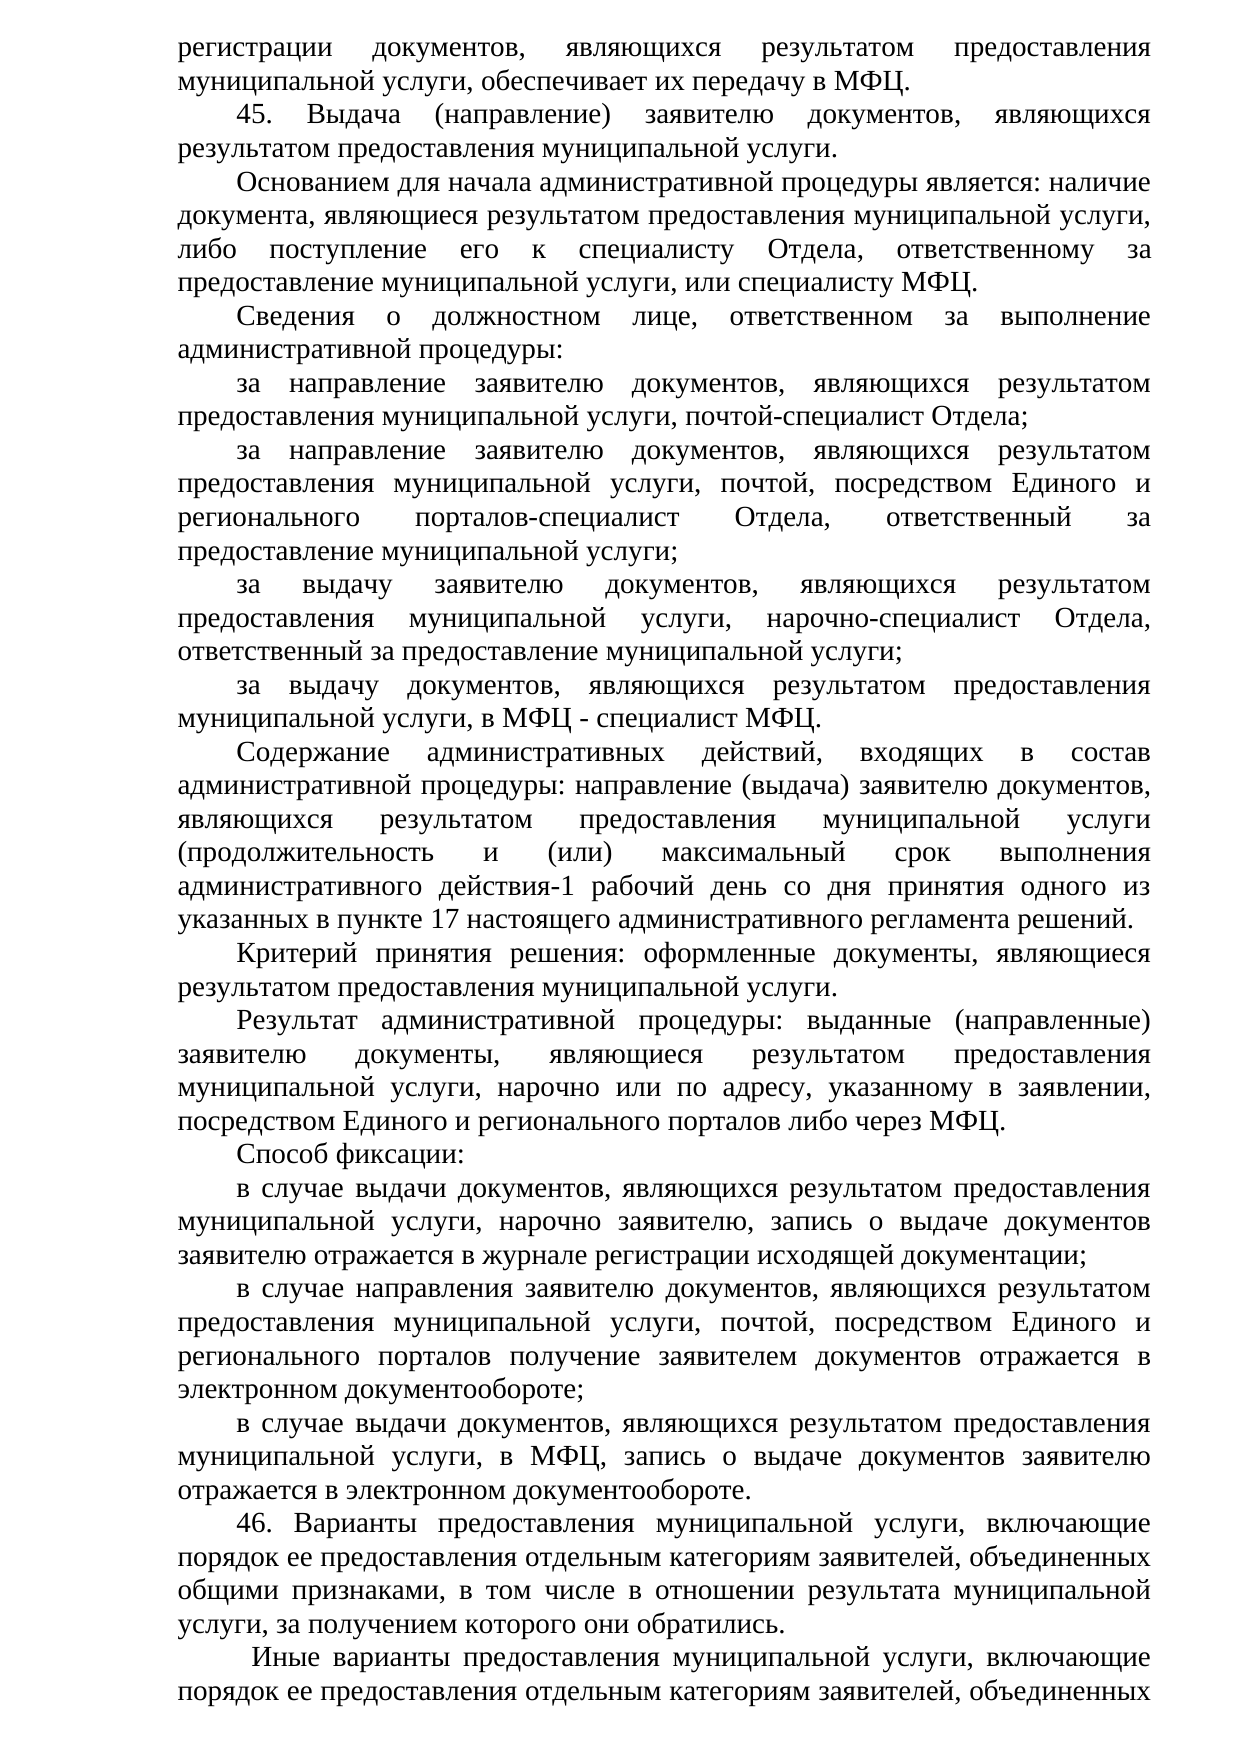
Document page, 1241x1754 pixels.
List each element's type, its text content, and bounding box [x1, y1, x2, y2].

text 46. Варианты предоставления муниципальной услуги, включающие порядок ее предоставления отдельным категориям заявителей, объединенных общими признаками, в том числе в отношении результата муниципальной услуги, за получением которого они обратились. [177, 1505, 1152, 1639]
text Результат административной процедуры: выданные (направленные) заявителю документы, являющиеся результатом предоставления муниципальной услуги, нарочно или по адресу, указанному в заявлении, посредством Единого и регионального порталов либо через МФЦ. [177, 1002, 1152, 1136]
text за выдачу заявителю документов, являющихся результатом предоставления муниципальной услуги, нарочно-специалист Отдела, ответственный за предоставление муниципальной услуги; [177, 566, 1152, 667]
text Критерий принятия решения: оформленные документы, являющиеся результатом предоставления муниципальной услуги. [177, 935, 1152, 1002]
text Сведения о должностном лице, ответственном за выполнение административной процедуры: [177, 298, 1152, 365]
text в случае выдачи документов, являющихся результатом предоставления муниципальной услуги, нарочно заявителю, запись о выдаче документов заявителю отражается в журнале регистрации исходящей документации; [177, 1170, 1152, 1271]
text за выдачу документов, являющихся результатом предоставления муниципальной услуги, в МФЦ - специалист МФЦ. [177, 667, 1152, 734]
text Основанием для начала административной процедуры является: наличие документа, являющиеся результатом предоставления муниципальной услуги, либо поступление его к специалисту Отдела, ответственному за предоставление муниципальной услуги, или специалисту МФЦ. [177, 164, 1152, 298]
text Способ фиксации: [177, 1136, 1152, 1170]
text за направление заявителю документов, являющихся результатом предоставления муниципальной услуги, почтой-специалист Отдела; [177, 365, 1152, 432]
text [177, 1639, 1152, 1707]
text в случае направления заявителю документов, являющихся результатом предоставления муниципальной услуги, почтой, посредством Единого и регионального порталов получение заявителем документов отражается в электронном документообороте; [177, 1271, 1152, 1405]
text Содержание административных действий, входящих в состав административной процедуры: направление (выдача) заявителю документов, являющихся результатом предоставления муниципальной услуги (продолжительность и (или) максимальный срок выполнения административного действия-1 рабочий день со дня принятия одного из указанных в пункте 17 настоящего административного регламента решений. [177, 734, 1152, 935]
text за направление заявителю документов, являющихся результатом предоставления муниципальной услуги, почтой, посредством Единого и регионального порталов-специалист Отдела, ответственный за предоставление муниципальной услуги; [177, 432, 1152, 566]
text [177, 29, 1152, 97]
text 45. Выдача (направление) заявителю документов, являющихся результатом предоставления муниципальной услуги. [177, 97, 1152, 164]
text в случае выдачи документов, являющихся результатом предоставления муниципальной услуги, в МФЦ, запись о выдаче документов заявителю отражается в электронном документообороте. [177, 1405, 1152, 1505]
